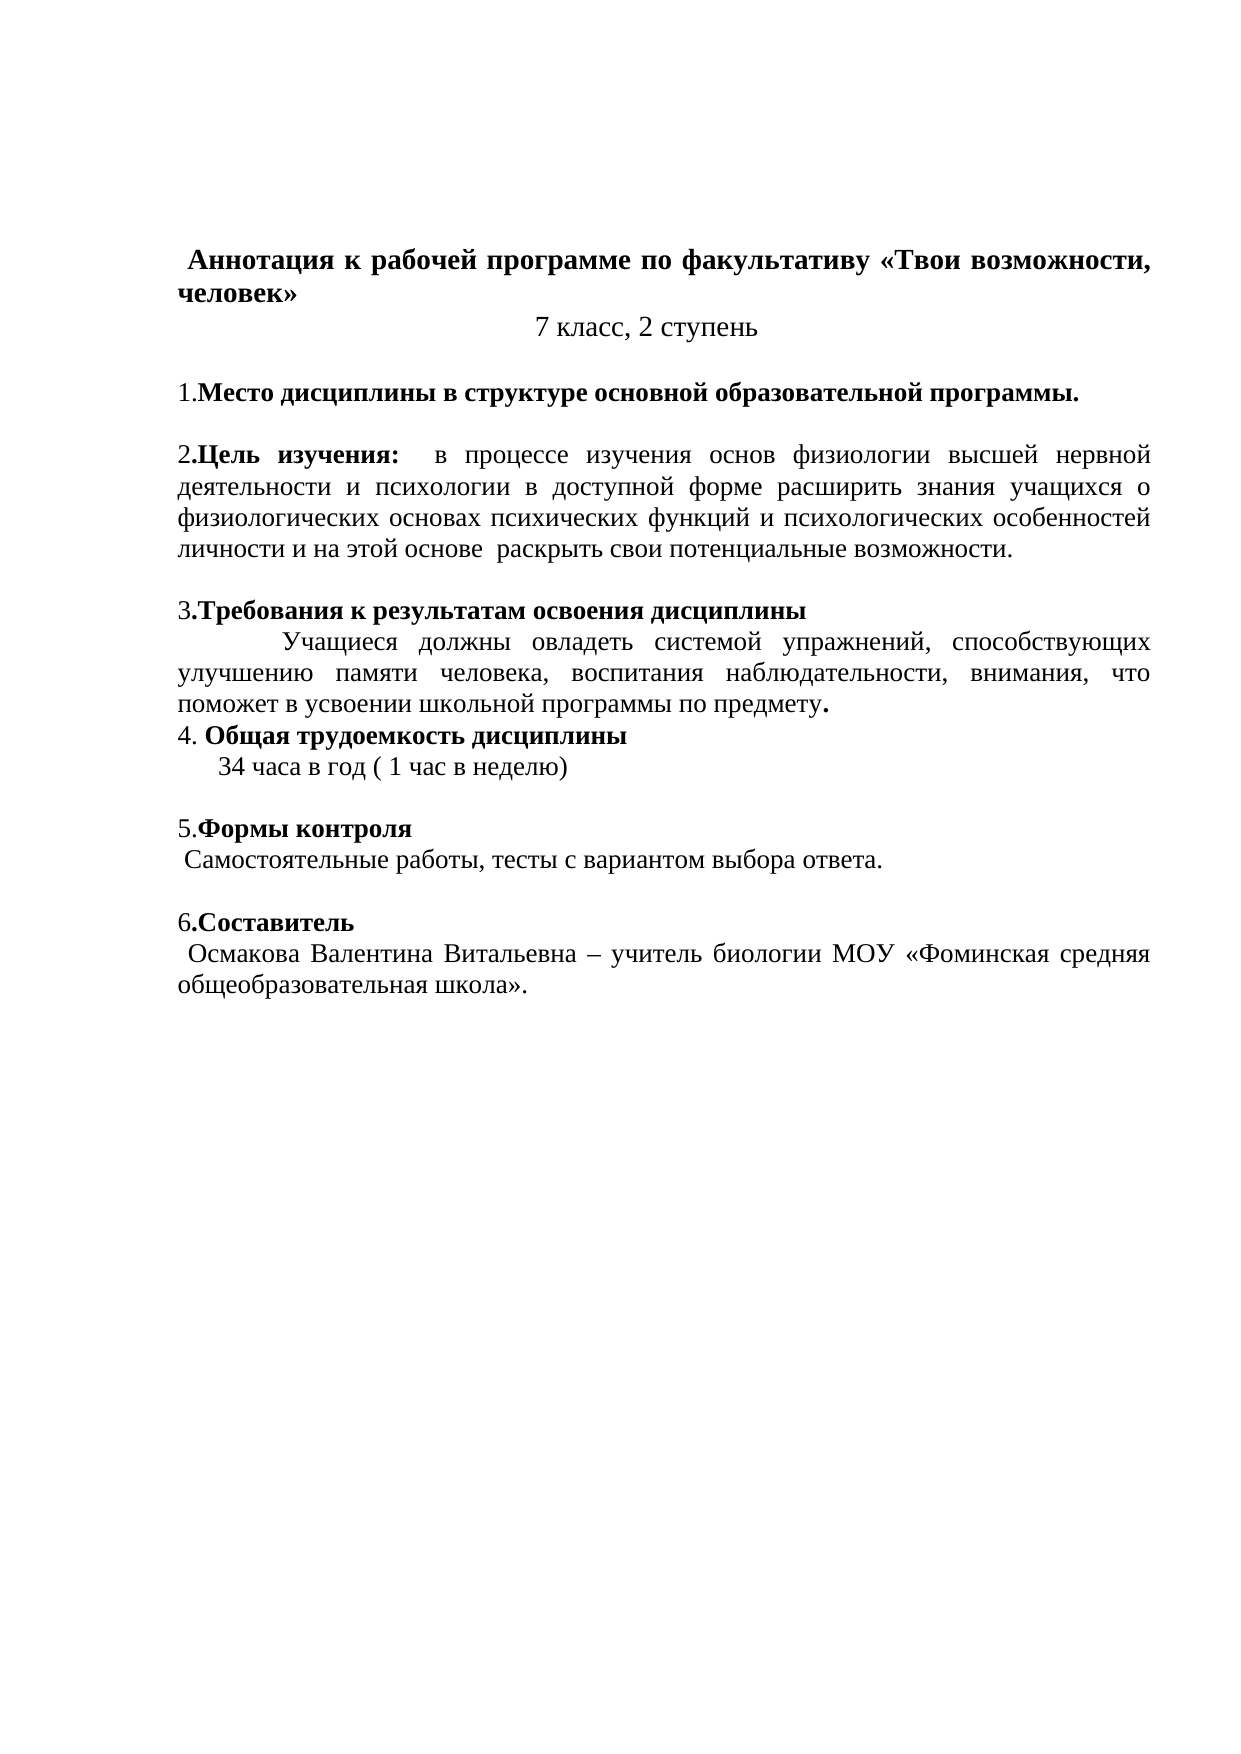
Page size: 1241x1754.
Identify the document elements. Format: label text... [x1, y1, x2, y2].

text 3.Требования к результатам освоения дисциплины [177, 594, 1152, 625]
text Учащиеся должны овладеть системой упражнений, способствующих улучшению памяти человека, воспитания наблюдательности, внимания, что поможет в усвоении школьной программы по предмету. [177, 625, 1152, 719]
text 5.Формы контроля [177, 812, 1152, 843]
text 34 часа в год ( 1 час в неделю) [177, 750, 1152, 781]
text Самостоятельные работы, тесты с вариантом выбора ответа. [177, 843, 1152, 874]
text 2.Цель изучения: в процессе изучения основ физиологии высшей нервной деятельности и психологии в доступной форме расширить знания учащихся о физиологических основах психических функций и психологических особенностей личности и на этой основе раскрыть свои потенциальные возможности. [177, 438, 1152, 563]
text 7 класс, 2 ступень [177, 309, 1152, 343]
text 6.Составитель [177, 906, 1152, 937]
text 4. Общая трудоемкость дисциплины [177, 719, 1152, 750]
text Осмакова Валентина Витальевна – учитель биологии МОУ «Фоминская средняя общеобразовательная школа». [177, 937, 1152, 999]
text 1.Место дисциплины в структуре основной образовательной программы. [177, 376, 1152, 407]
text Аннотация к рабочей программе по факультативу «Твои возможности, человек» [177, 242, 1152, 309]
